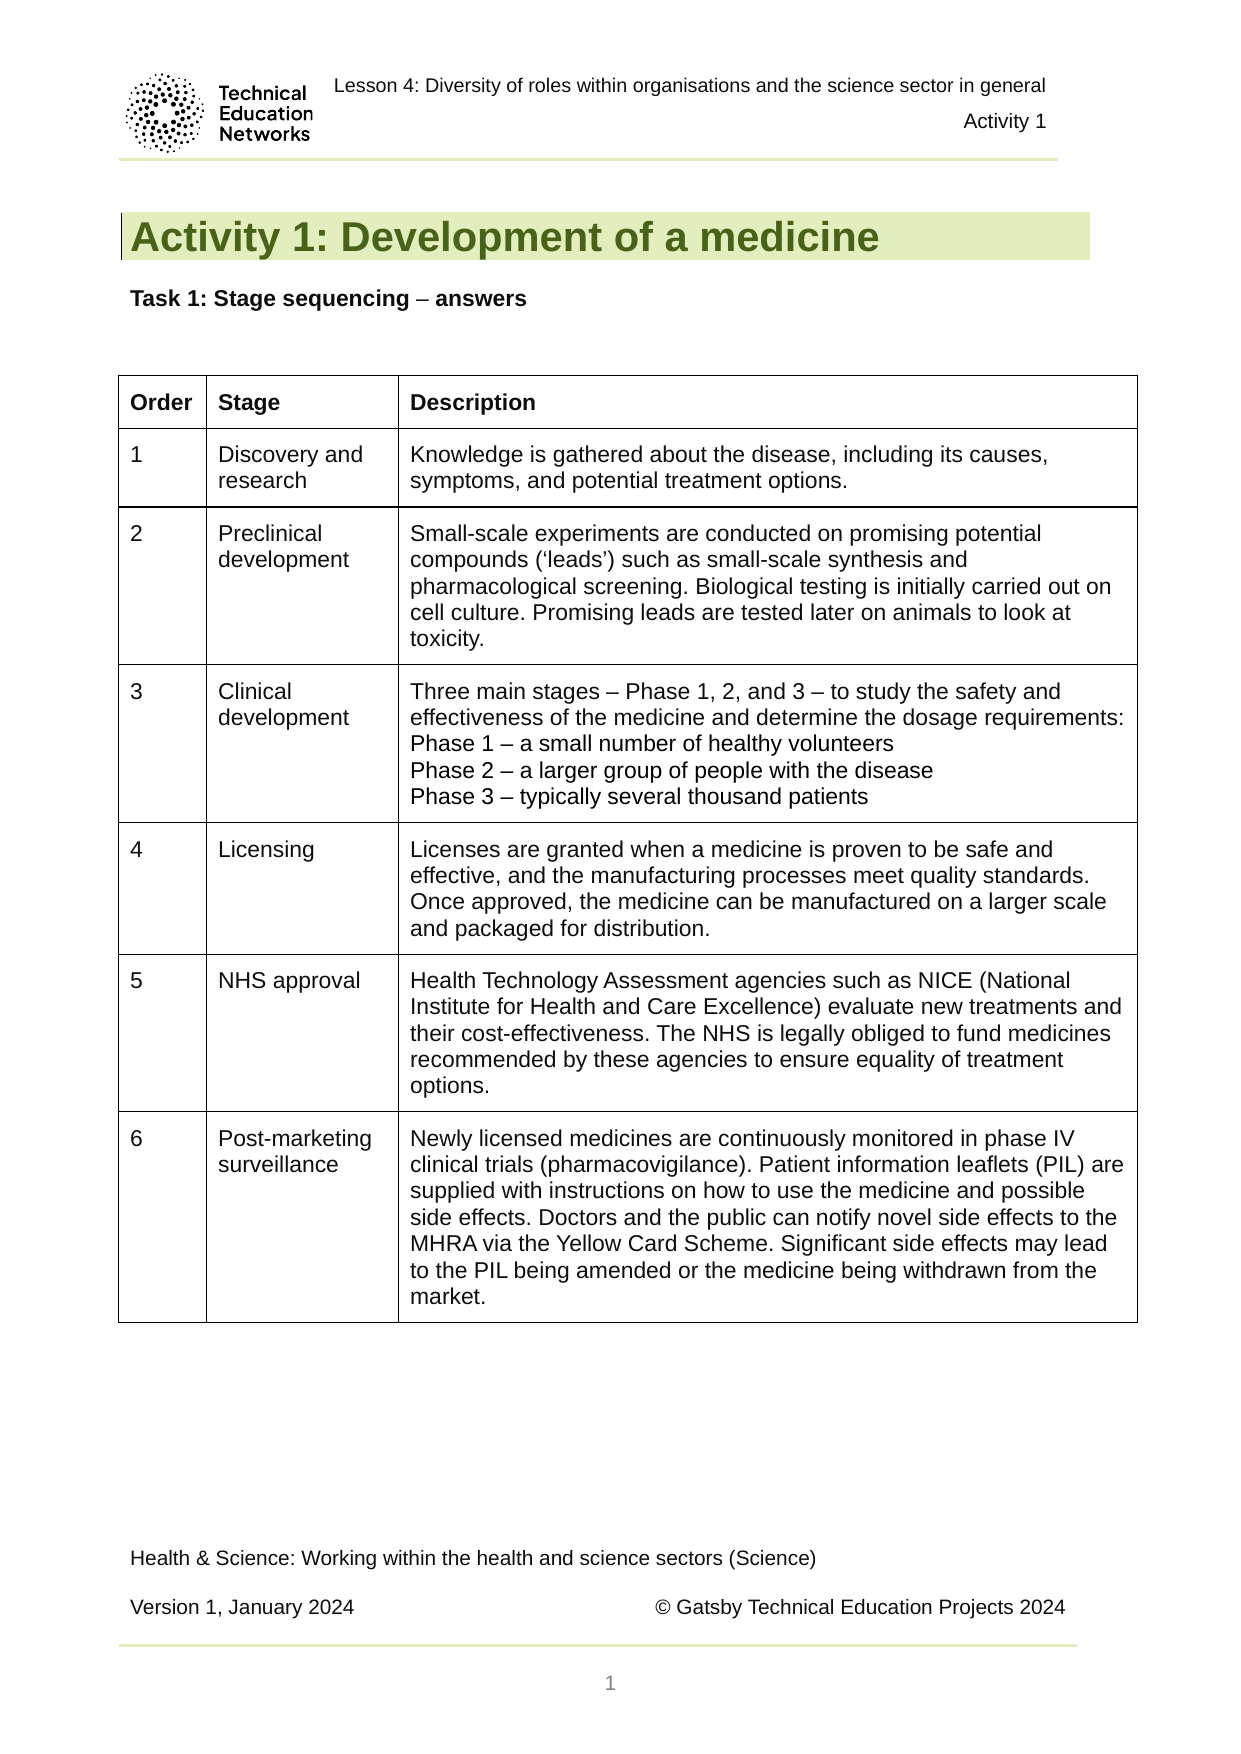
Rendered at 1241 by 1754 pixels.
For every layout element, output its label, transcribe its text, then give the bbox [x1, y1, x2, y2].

table_cell Newly licensed medicines are continuously monitored in phase IV clinical trials (pharmacovigilance). Patient information leaflets (PIL) are supplied with instructions on how to use the medicine and possible side effects. Doctors and the public can notify novel side effects to the MHRA via the Yellow Card Scheme. Significant side effects may lead to the PIL being amended or the medicine being withdrawn from the market. [399, 1112, 1137, 1322]
table_cell Post-marketing surveillance [207, 1112, 398, 1322]
table_cell Preclinical development [207, 508, 398, 664]
table_cell Small-scale experiments are conducted on promising potential compounds (‘leads’) such as small-scale synthesis and pharmacological screening. Biological testing is initially carried out on cell culture. Promising leads are tested later on animals to look at toxicity. [399, 508, 1137, 664]
table_header Order [119, 376, 206, 428]
table_cell Licenses are granted when a medicine is proven to be safe and effective, and the manufacturing processes meet quality standards. Once approved, the medicine can be manufactured on a larger scale and packaged for distribution. [399, 823, 1137, 953]
table_cell 6 [119, 1112, 206, 1322]
table_header Description [399, 376, 1137, 428]
table_cell Licensing [207, 823, 398, 953]
table_cell 1 [119, 429, 206, 506]
table_cell Health Technology Assessment agencies such as NICE (National Institute for Health and Care Excellence) evaluate new treatments and their cost-effectiveness. The NHS is legally obliged to fund medicines recommended by these agencies to ensure equality of treatment options. [399, 955, 1137, 1111]
table_cell 3 [119, 665, 206, 822]
text Task 1: Stage sequencing – answers [130, 285, 1090, 311]
table_cell 4 [119, 823, 206, 953]
table_cell Clinical development [207, 665, 398, 822]
table_cell 5 [119, 955, 206, 1111]
table_header Stage [207, 376, 398, 428]
text Activity 1: Development of a medicine [121, 212, 1090, 260]
table_cell Three main stages – Phase 1, 2, and 3 – to study the safety and effectiveness of the medicine and determine the dosage requirements: Phase 1 – a small number of healthy volunteers Phase 2 – a larger group of people with the disease Phase 3 – typically several thousand patients [399, 665, 1137, 822]
table_cell NHS approval [207, 955, 398, 1111]
table_cell Discovery and research [207, 429, 398, 506]
table_cell Knowledge is gathered about the disease, including its causes, symptoms, and potential treatment options. [399, 429, 1137, 506]
picture [125, 73, 313, 153]
table_cell 2 [119, 508, 206, 664]
